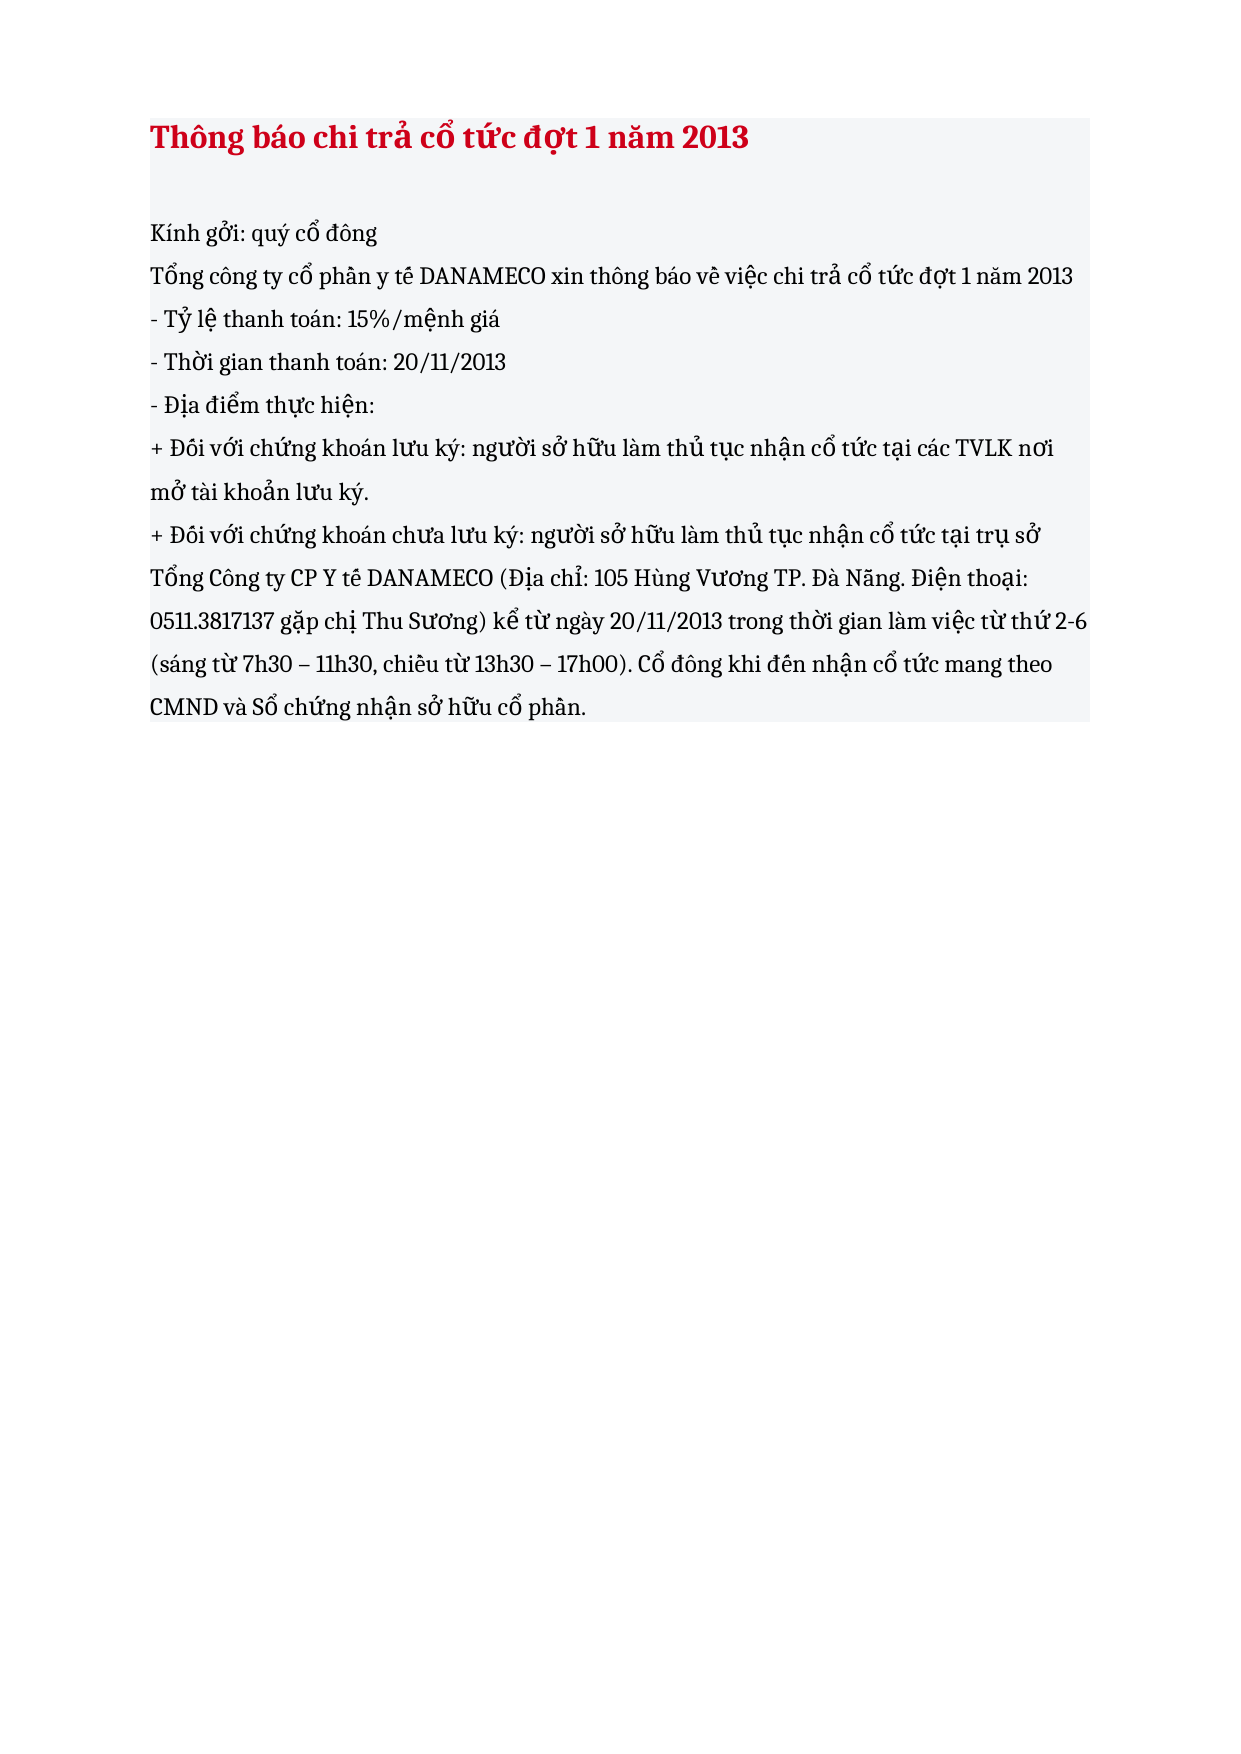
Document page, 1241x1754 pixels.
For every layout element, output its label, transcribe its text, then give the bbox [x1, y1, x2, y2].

text Thông báo chi trả cổ tức đợt 1 năm 2013 [150, 118, 1090, 156]
text - Tỷ lệ thanh toán: 15%/mệnh giá [150, 305, 1090, 334]
text + Đối với chứng khoán chưa lưu ký: người sở hữu làm thủ tục nhận cổ tức tại trụ sở Tổng Công ty CP Y tế DANAMECO (Địa chỉ: 105 Hùng Vương TP. Đà Nẵng. Điện thoại: 0511.3817137 gặp chị Thu Sương) kể từ ngày 20/11/2013 trong thời gian làm việc từ thứ 2-6 (sáng từ 7h30 – 11h30, chiều từ 13h30 – 17h00). Cổ đông khi đến nhận cổ tức mang theo CMND và Sổ chứng nhận sở hữu cổ phần. [150, 521, 1090, 722]
text Tổng công ty cổ phần y tế DANAMECO xin thông báo về việc chi trả cổ tức đợt 1 năm 2013 [150, 262, 1090, 291]
text - Thời gian thanh toán: 20/11/2013 [150, 348, 1090, 377]
text - Địa điểm thực hiện: [150, 391, 1090, 420]
text + Đối với chứng khoán lưu ký: người sở hữu làm thủ tục nhận cổ tức tại các TVLK nơi mở tài khoản lưu ký. [150, 434, 1090, 506]
text Kính gởi: quý cổ đông [150, 219, 1090, 247]
